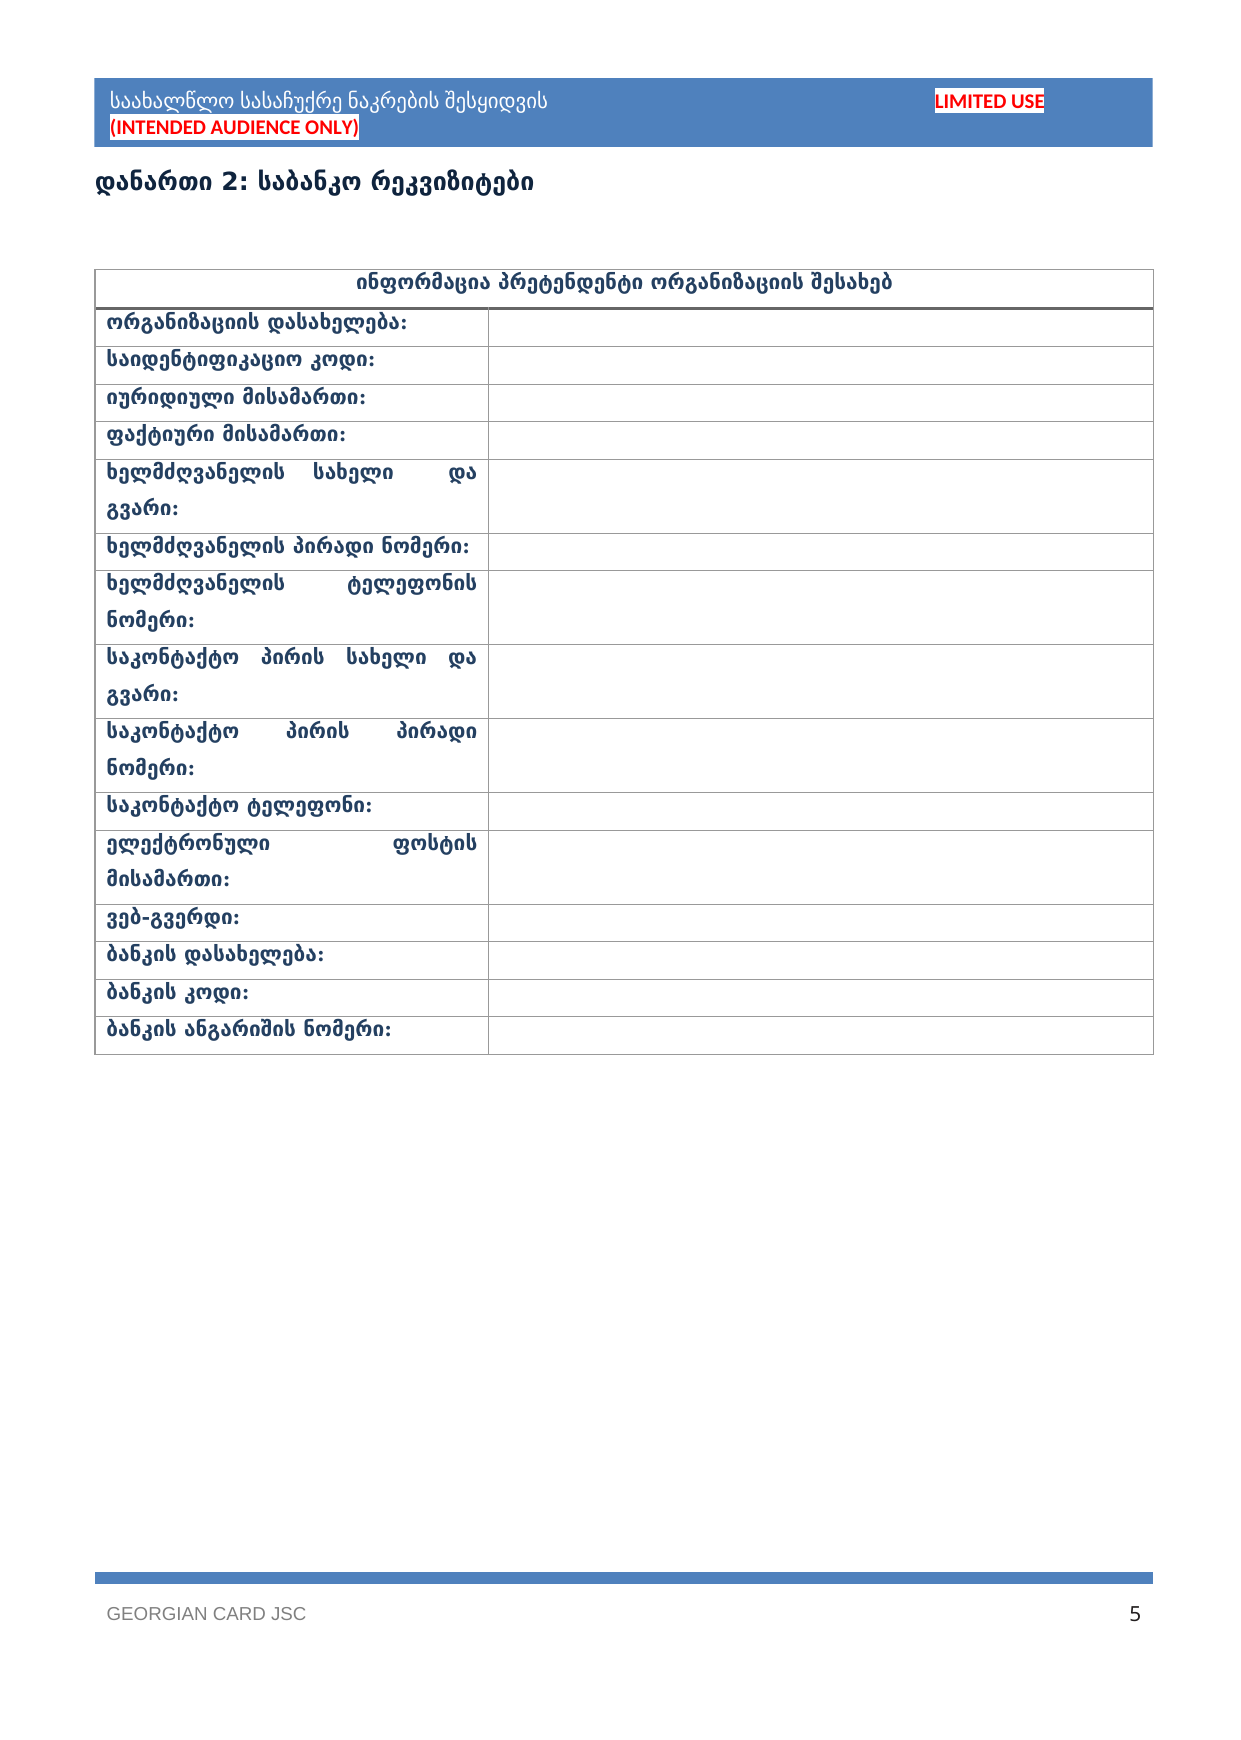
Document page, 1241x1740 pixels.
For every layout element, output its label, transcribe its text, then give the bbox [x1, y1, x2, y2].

table_cell [489, 905, 1153, 941]
table_cell [489, 347, 1153, 384]
table_cell ბანკის კოდი: [96, 980, 488, 1016]
table_cell ფაქტიური მისამართი: [96, 422, 488, 459]
table_cell [489, 645, 1153, 718]
table_cell საიდენტიფიკაციო კოდი: [96, 347, 488, 384]
table_cell ორგანიზაციის დასახელება: [96, 310, 488, 346]
table_cell ელექტრონული ფოსტის მისამართი: [96, 831, 488, 903]
table_cell საკონტაქტო ტელეფონი: [96, 793, 488, 829]
table_cell ვებ-გვერდი: [96, 905, 488, 941]
table_cell [489, 980, 1153, 1016]
table_header ინფორმაცია პრეტენდენტი ორგანიზაციის შესახებ [96, 270, 1153, 307]
table_cell ხელმძღვანელის პირადი ნომერი: [96, 534, 488, 570]
table_cell [489, 942, 1153, 978]
table_cell საკონტაქტო პირის სახელი და გვარი: [96, 645, 488, 718]
table_cell [489, 310, 1153, 346]
table_cell [489, 385, 1153, 421]
table_cell ბანკის ანგარიშის ნომერი: [96, 1017, 488, 1053]
table_cell [489, 571, 1153, 644]
table_cell [489, 534, 1153, 570]
text დანართი 2: საბანკო რეკვიზიტები [94, 147, 1153, 196]
table_cell [489, 1017, 1153, 1053]
table_cell ხელმძღვანელის სახელი და გვარი: [96, 460, 488, 533]
table_cell საკონტაქტო პირის პირადი ნომერი: [96, 719, 488, 792]
table_cell [489, 460, 1153, 533]
table_cell [489, 719, 1153, 792]
table_cell იურიდიული მისამართი: [96, 385, 488, 421]
table_cell ხელმძღვანელის ტელეფონის ნომერი: [96, 571, 488, 644]
table_cell [489, 793, 1153, 829]
table_cell ბანკის დასახელება: [96, 942, 488, 978]
table_cell [489, 422, 1153, 459]
table_cell [489, 831, 1153, 903]
